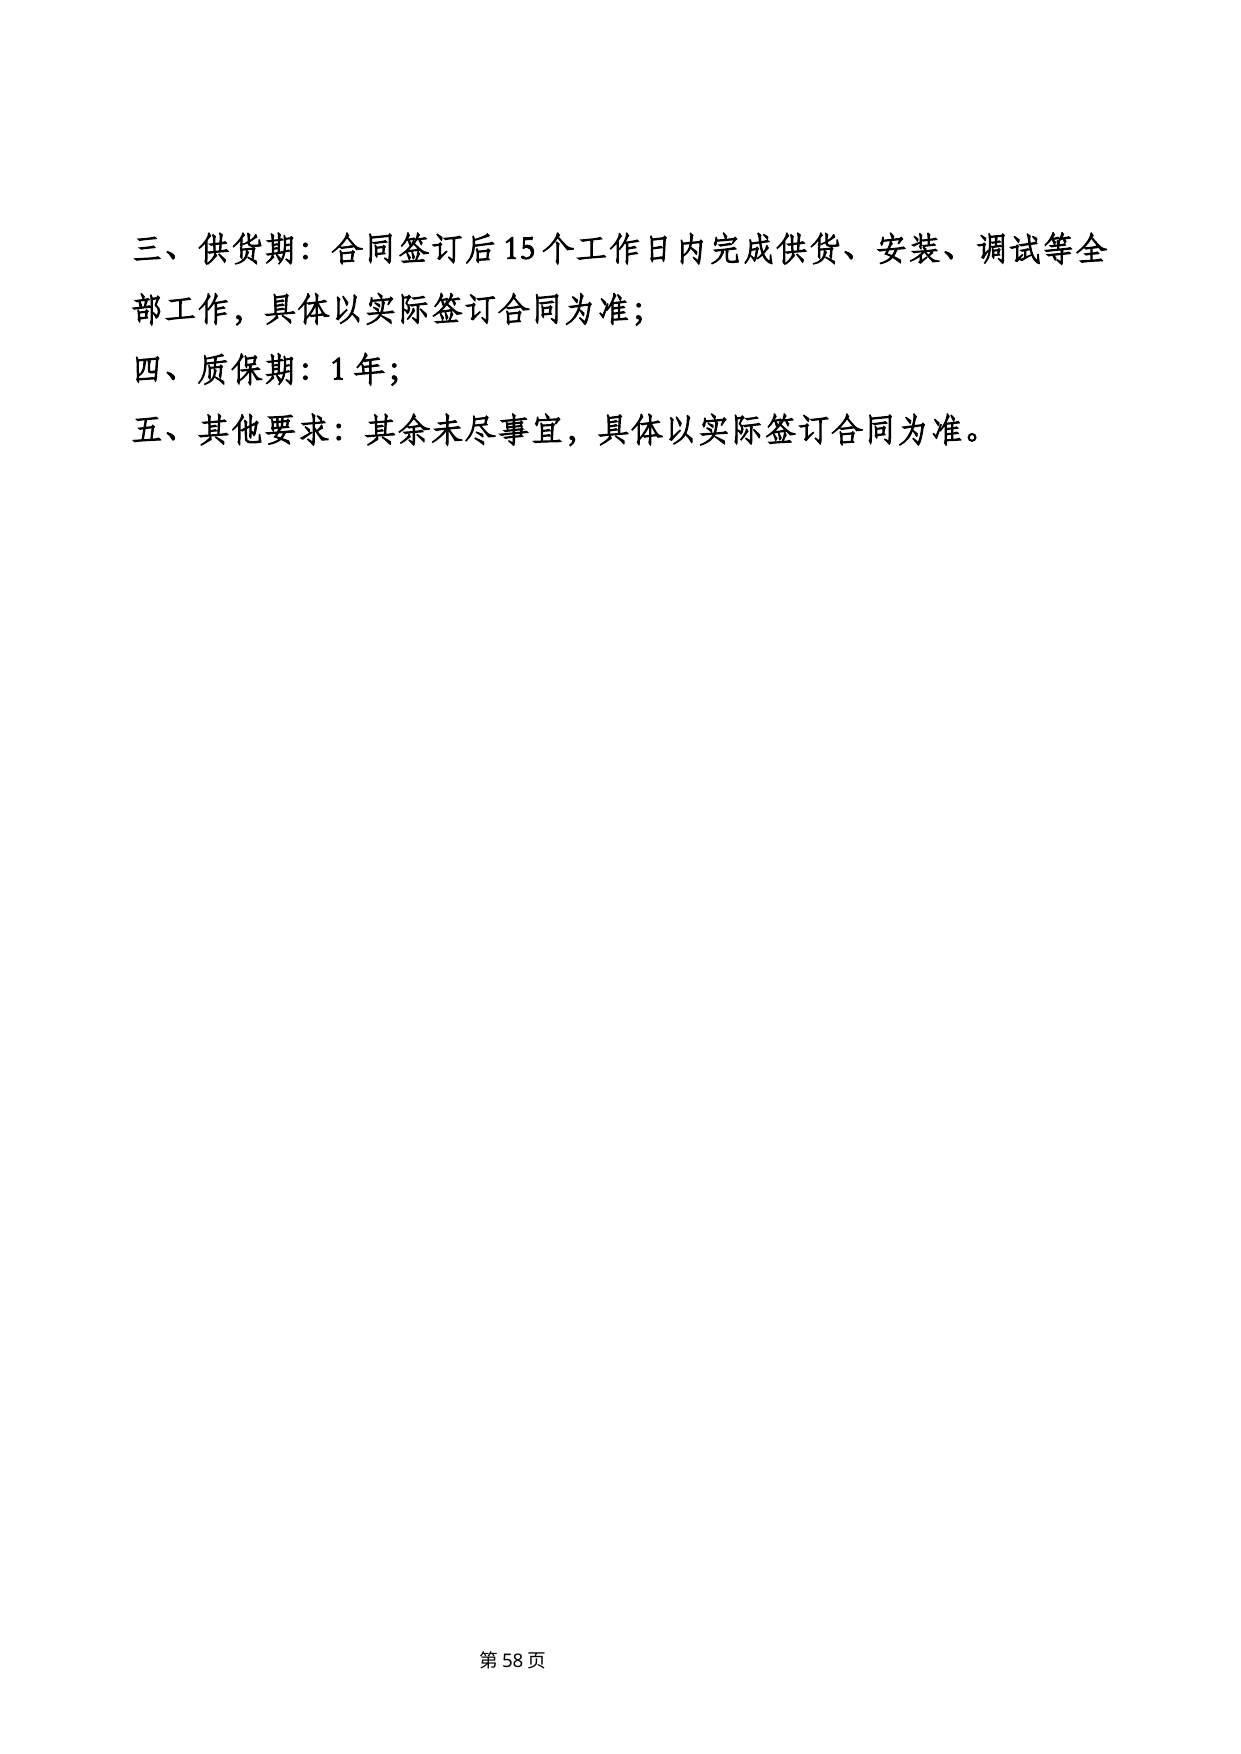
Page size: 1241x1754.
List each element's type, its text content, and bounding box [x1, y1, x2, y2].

text 三、供货期：合同签订后15个工作日内完成供货、安装、调试等全部工作，具体以实际签订合同为准； [130, 210, 1128, 331]
text 五、其他要求：其余未尽事宜，具体以实际签订合同为准。 [130, 391, 1128, 452]
text 四、质保期：1年； [130, 331, 1128, 391]
